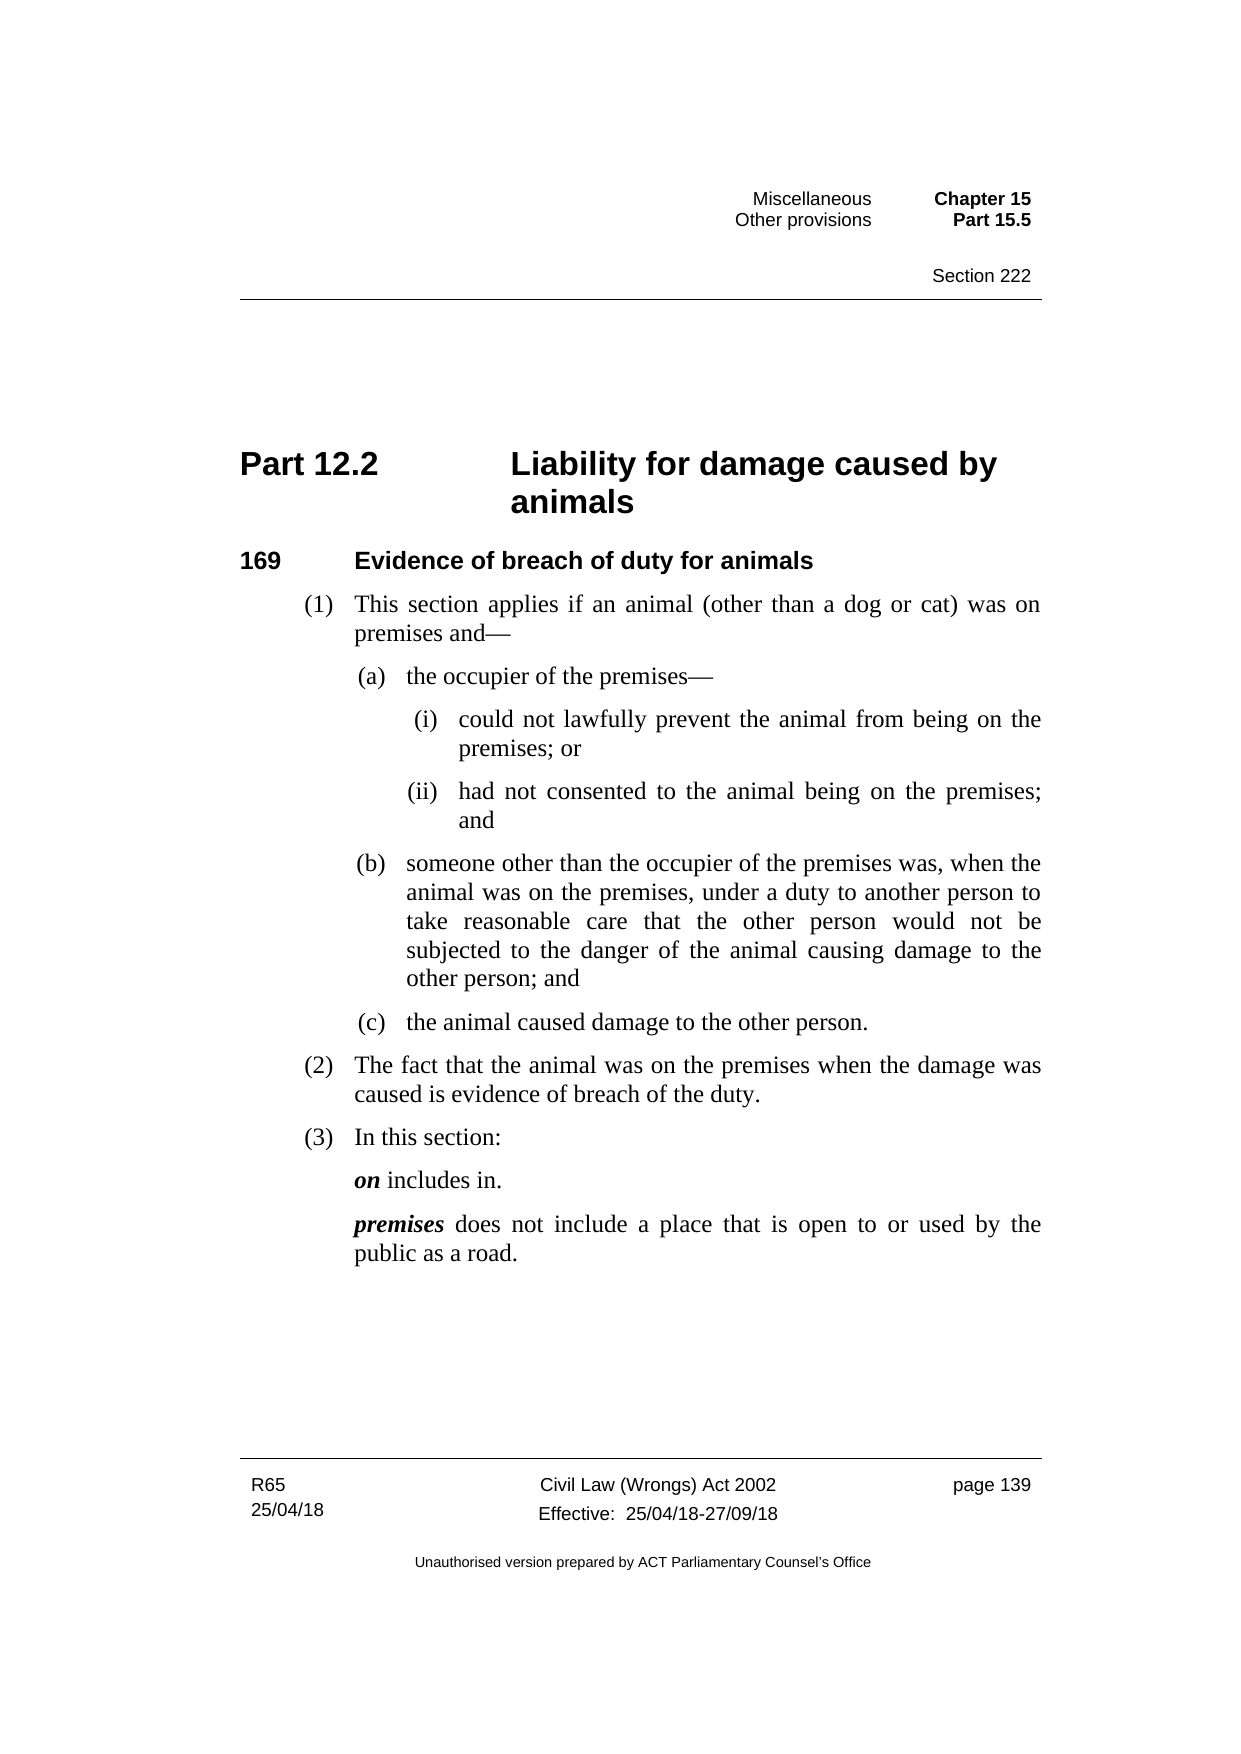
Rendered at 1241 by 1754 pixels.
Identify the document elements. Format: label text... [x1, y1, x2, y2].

text (b) someone other than the occupier of the premises was, when the animal was on the premises, under a duty to another person to take reasonable care that the other person would not be subjected to the danger of the animal causing damage to the other person; and [239, 848, 1042, 992]
text (i) could not lawfully prevent the animal from being on the premises; or [239, 704, 1042, 762]
text (ii) had not consented to the animal being on the premises; and [239, 776, 1042, 834]
text (c) the animal caused damage to the other person. [239, 1007, 1042, 1036]
text on includes in. [354, 1166, 1042, 1194]
text (a) the occupier of the premises— [239, 661, 1042, 690]
text (1) This section applies if an animal (other than a dog or cat) was on premises and— [239, 589, 1042, 646]
text Part 12.2 Liability for damage caused by animals [239, 444, 1042, 521]
text (3) In this section: [239, 1122, 1042, 1151]
text 169 Evidence of breach of duty for animals [239, 546, 1042, 574]
text (2) The fact that the animal was on the premises when the damage was caused is evidence of breach of the duty. [239, 1050, 1042, 1108]
text premises does not include a place that is open to or used by the public as a road. [354, 1209, 1042, 1266]
